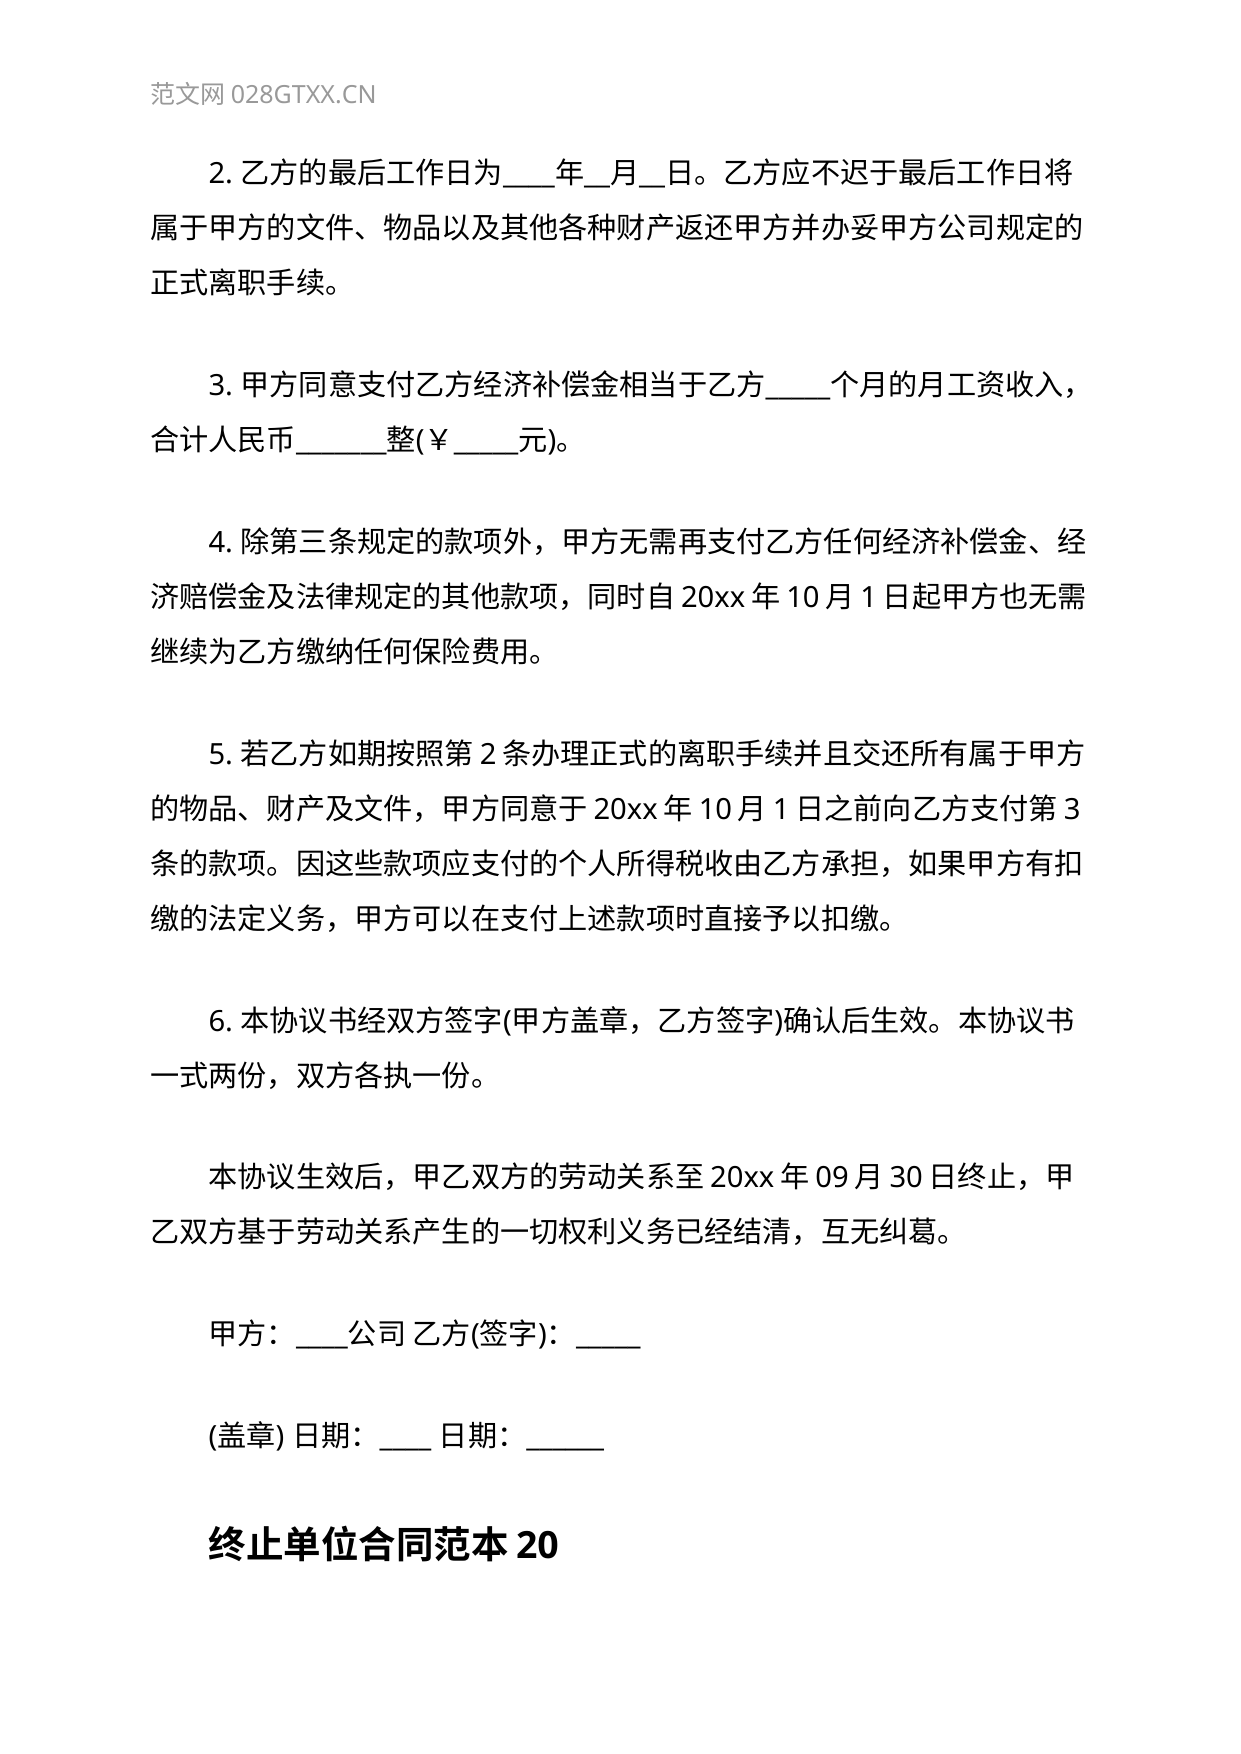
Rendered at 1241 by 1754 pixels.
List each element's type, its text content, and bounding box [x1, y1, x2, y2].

text 5. 若乙方如期按照第2条办理正式的离职手续并且交还所有属于甲方的物品、财产及文件，甲方同意于20xx年10月1日之前向乙方支付第3条的款项。因这些款项应支付的个人所得税收由乙方承担，如果甲方有扣缴的法定义务，甲方可以在支付上述款项时直接予以扣缴。 [150, 730, 1090, 938]
text 终止单位合同范本20 [150, 1514, 1090, 1569]
text 3. 甲方同意支付乙方经济补偿金相当于乙方_____个月的月工资收入，合计人民币_______整(￥_____元)。 [150, 362, 1090, 459]
text 本协议生效后，甲乙双方的劳动关系至20xx年09月30日终止，甲乙双方基于劳动关系产生的一切权利义务已经结清，互无纠葛。 [150, 1154, 1090, 1251]
text 甲方：____公司 乙方(签字)：_____ [150, 1311, 1090, 1353]
text 4. 除第三条规定的款项外，甲方无需再支付乙方任何经济补偿金、经济赔偿金及法律规定的其他款项，同时自20xx年10月1日起甲方也无需继续为乙方缴纳任何保险费用。 [150, 519, 1090, 671]
text (盖章) 日期：____ 日期：______ [150, 1413, 1090, 1455]
text 2. 乙方的最后工作日为____年__月__日。乙方应不迟于最后工作日将属于甲方的文件、物品以及其他各种财产返还甲方并办妥甲方公司规定的正式离职手续。 [150, 150, 1090, 302]
text 6. 本协议书经双方签字(甲方盖章，乙方签字)确认后生效。本协议书一式两份，双方各执一份。 [150, 997, 1090, 1094]
